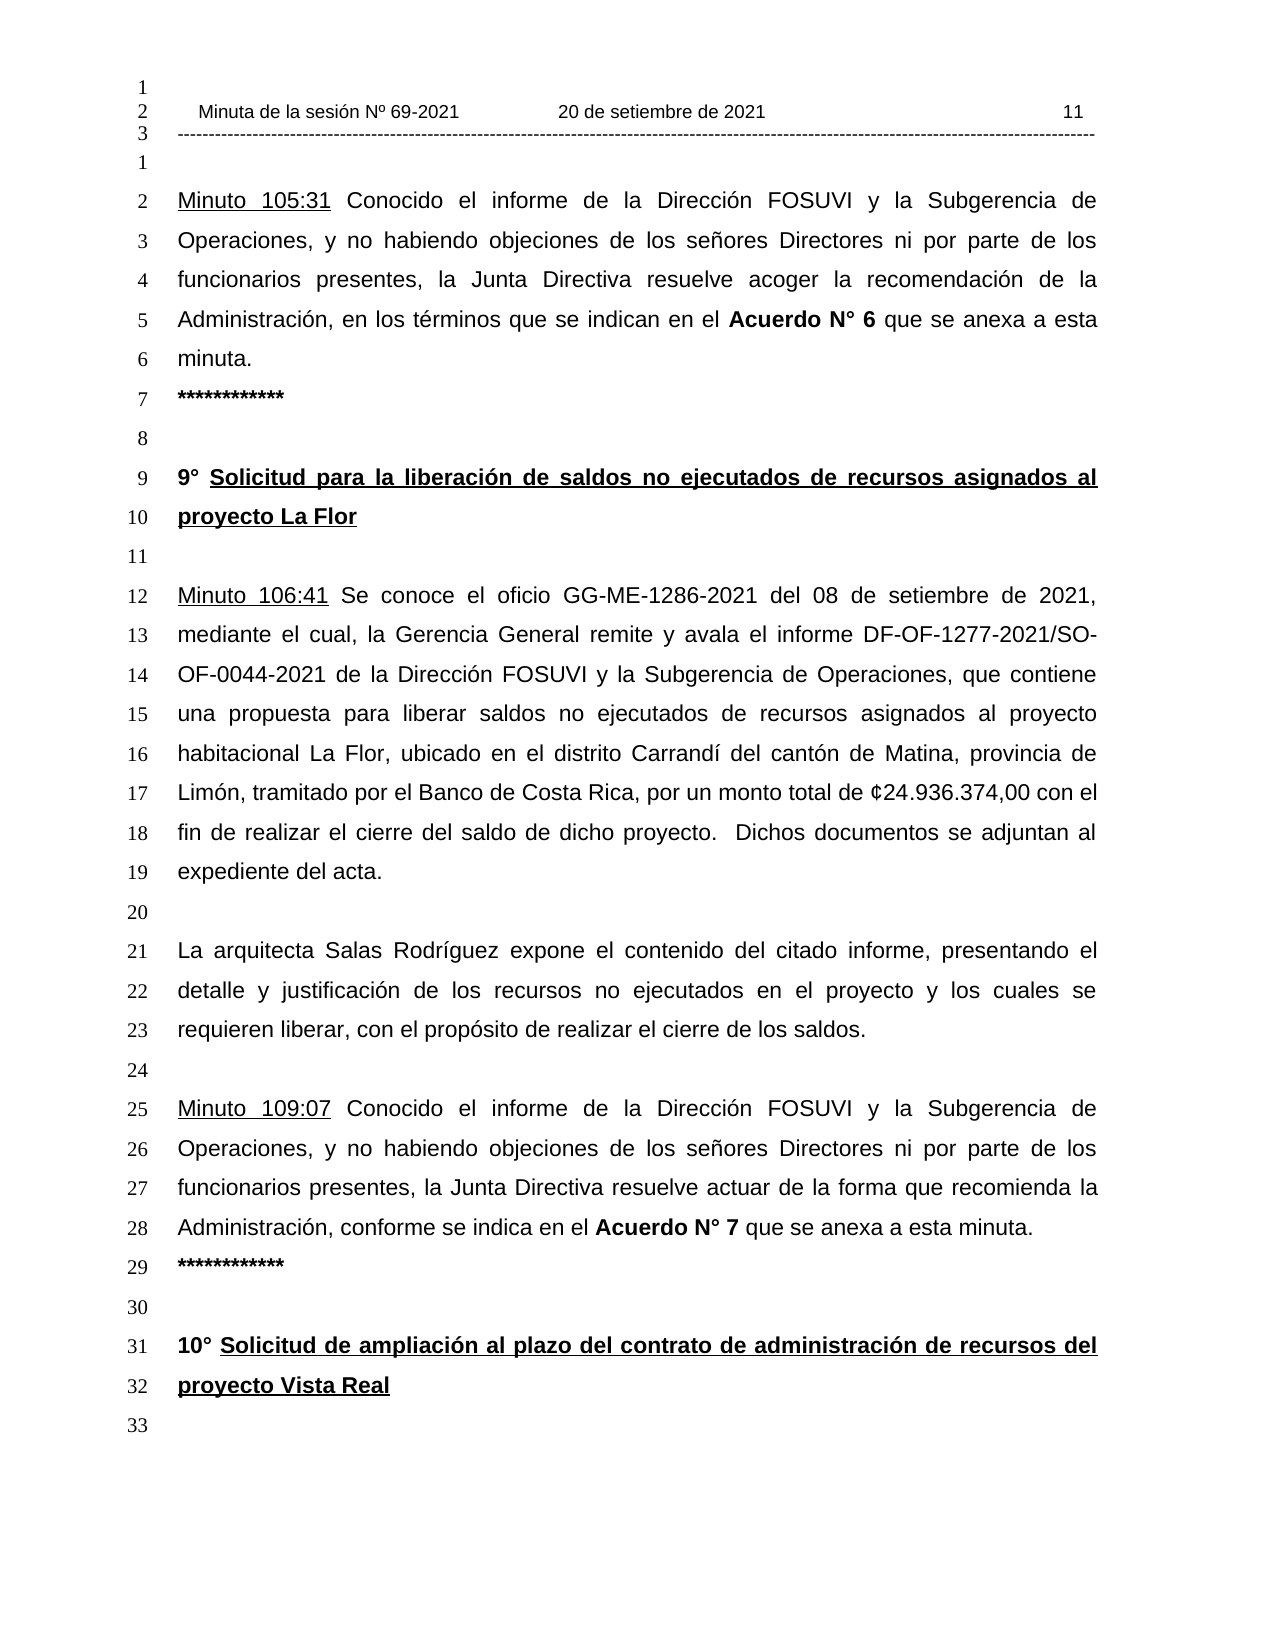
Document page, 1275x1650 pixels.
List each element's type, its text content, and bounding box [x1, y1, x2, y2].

text Minuto 109:07 Conocido el informe de la Dirección FOSUVI y la Subgerencia de Operaciones, y no habiendo objeciones de los señores Directores ni por parte de los funcionarios presentes, la Junta Directiva resuelve actuar de la forma que recomienda la Administración, conforme se indica en el Acuerdo N° 7 que se anexa a esta minuta. [177, 1095, 1098, 1240]
text Minuto 106:41 Se conoce el oficio GG-ME-1286-2021 del 08 de setiembre de 2021, mediante el cual, la Gerencia General remite y avala el informe DF-OF-1277-2021/SO-OF-0044-2021 de la Dirección FOSUVI y la Subgerencia de Operaciones, que contiene una propuesta para liberar saldos no ejecutados de recursos asignados al proyecto habitacional La Flor, ubicado en el distrito Carrandí del cantón de Matina, provincia de Limón, tramitado por el Banco de Costa Rica, por un monto total de ¢24.936.374,00 con el fin de realizar el cierre del saldo de dicho proyecto. Dichos documentos se adjuntan al expediente del acta. [177, 582, 1098, 885]
text ************ [177, 384, 1098, 411]
text Minuto 105:31 Conocido el informe de la Dirección FOSUVI y la Subgerencia de Operaciones, y no habiendo objeciones de los señores Directores ni por parte de los funcionarios presentes, la Junta Directiva resuelve acoger la recomendación de la Administración, en los términos que se indican en el Acuerdo N° 6 que se anexa a esta minuta. [177, 187, 1098, 371]
text ************ [177, 1253, 1098, 1279]
text La arquitecta Salas Rodríguez expone el contenido del citado informe, presentando el detalle y justificación de los recursos no ejecutados en el proyecto y los cuales se requieren liberar, con el propósito de realizar el cierre de los saldos. [177, 937, 1098, 1043]
text 9° Solicitud para la liberación de saldos no ejecutados de recursos asignados al proyecto La Flor [177, 463, 1098, 529]
text 10° Solicitud de ampliación al plazo del contrato de administración de recursos del proyecto Vista Real [177, 1332, 1098, 1398]
